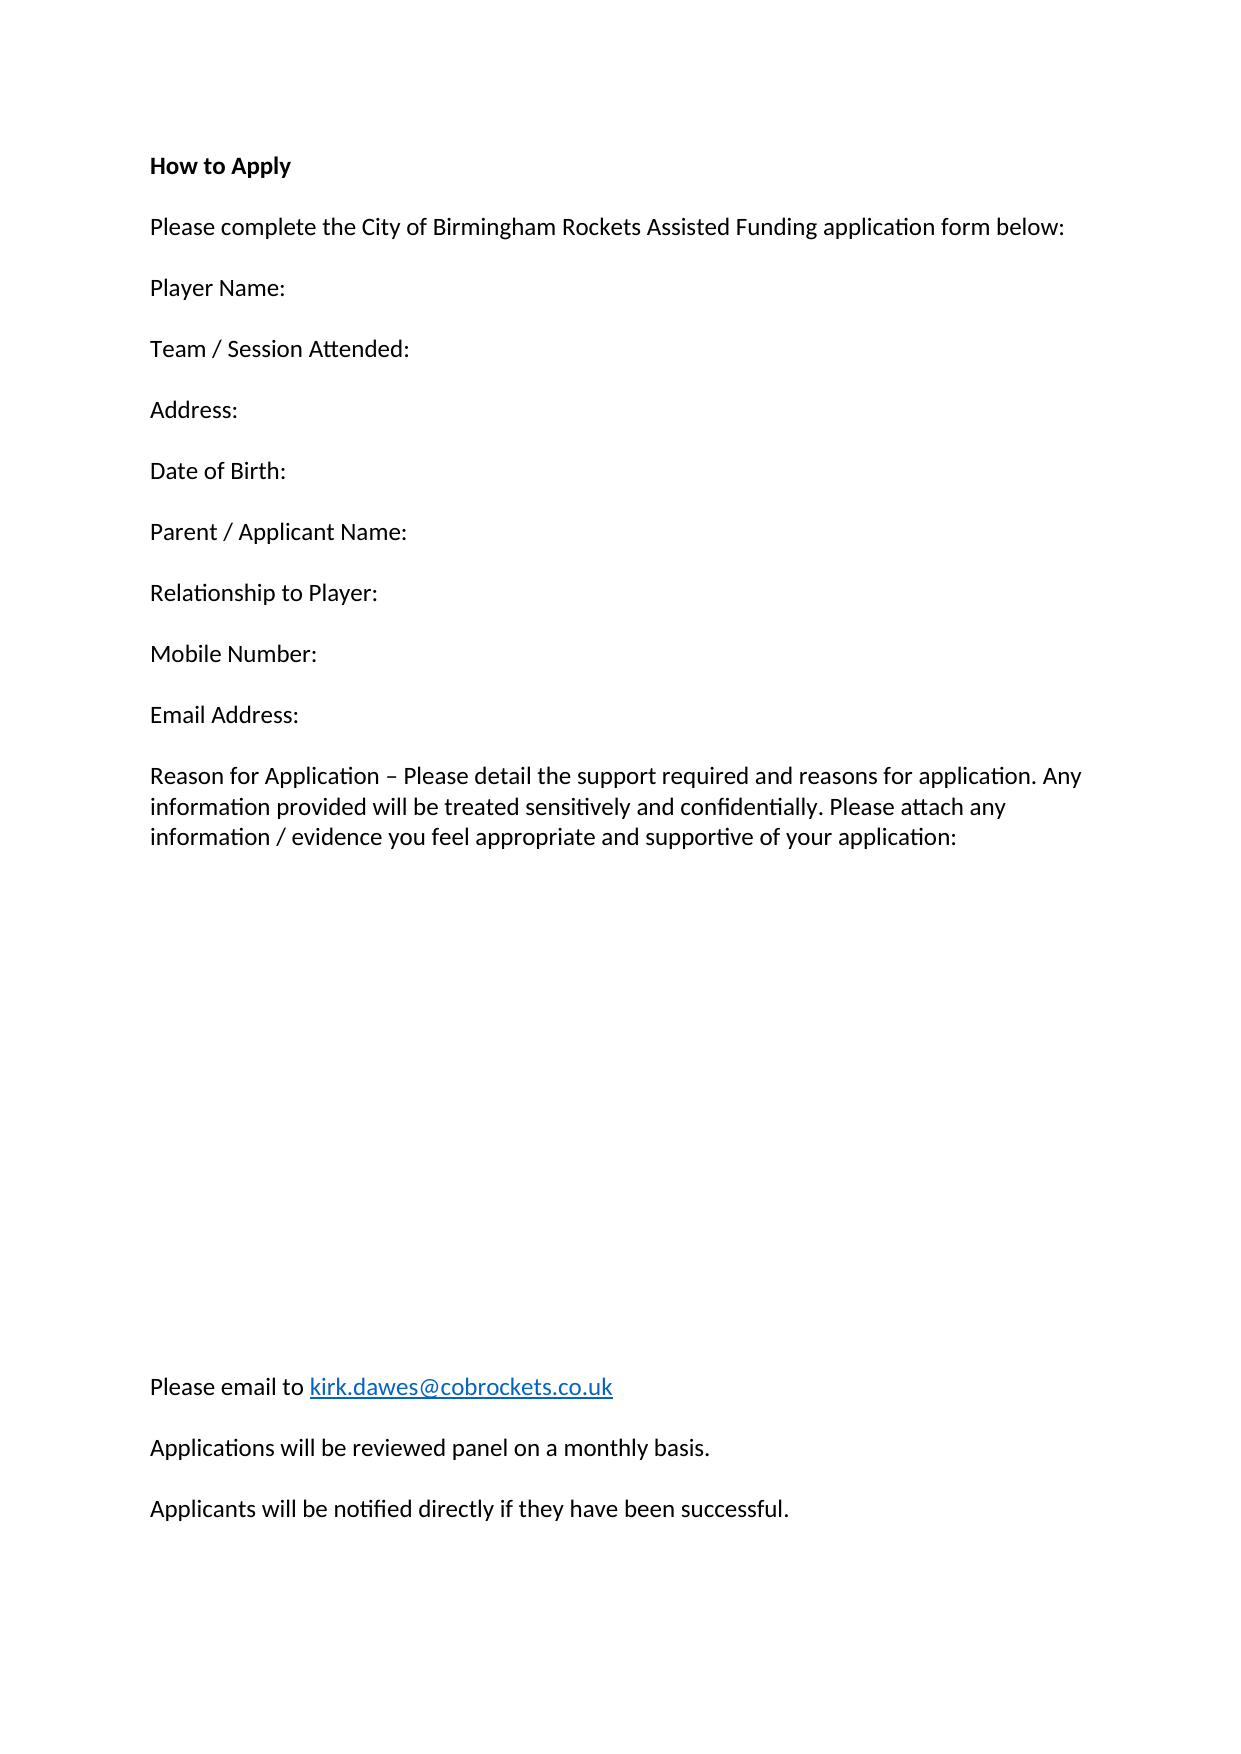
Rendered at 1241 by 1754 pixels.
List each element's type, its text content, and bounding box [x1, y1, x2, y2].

text Player Name: [150, 272, 1090, 303]
text Address: [150, 394, 1090, 425]
text Parent / Applicant Name: [150, 516, 1090, 547]
text Reason for Application – Please detail the support required and reasons for application. Any information provided will be treated sensitively and confidentially. Please attach any information / evidence you feel appropriate and supportive of your application: [150, 760, 1090, 852]
text Date of Birth: [150, 455, 1090, 486]
text Applicants will be notified directly if they have been successful. [150, 1493, 1090, 1523]
text Team / Session Attended: [150, 333, 1090, 364]
text Please complete the City of Birmingham Rockets Assisted Funding application form below: [150, 211, 1090, 242]
text Please email to kirk.dawes@cobrockets.co.uk [150, 1371, 1090, 1401]
text Email Address: [150, 699, 1090, 730]
text Relationship to Player: [150, 577, 1090, 608]
text Applications will be reviewed panel on a monthly basis. [150, 1432, 1090, 1462]
text How to Apply [150, 150, 1090, 181]
text Mobile Number: [150, 638, 1090, 669]
